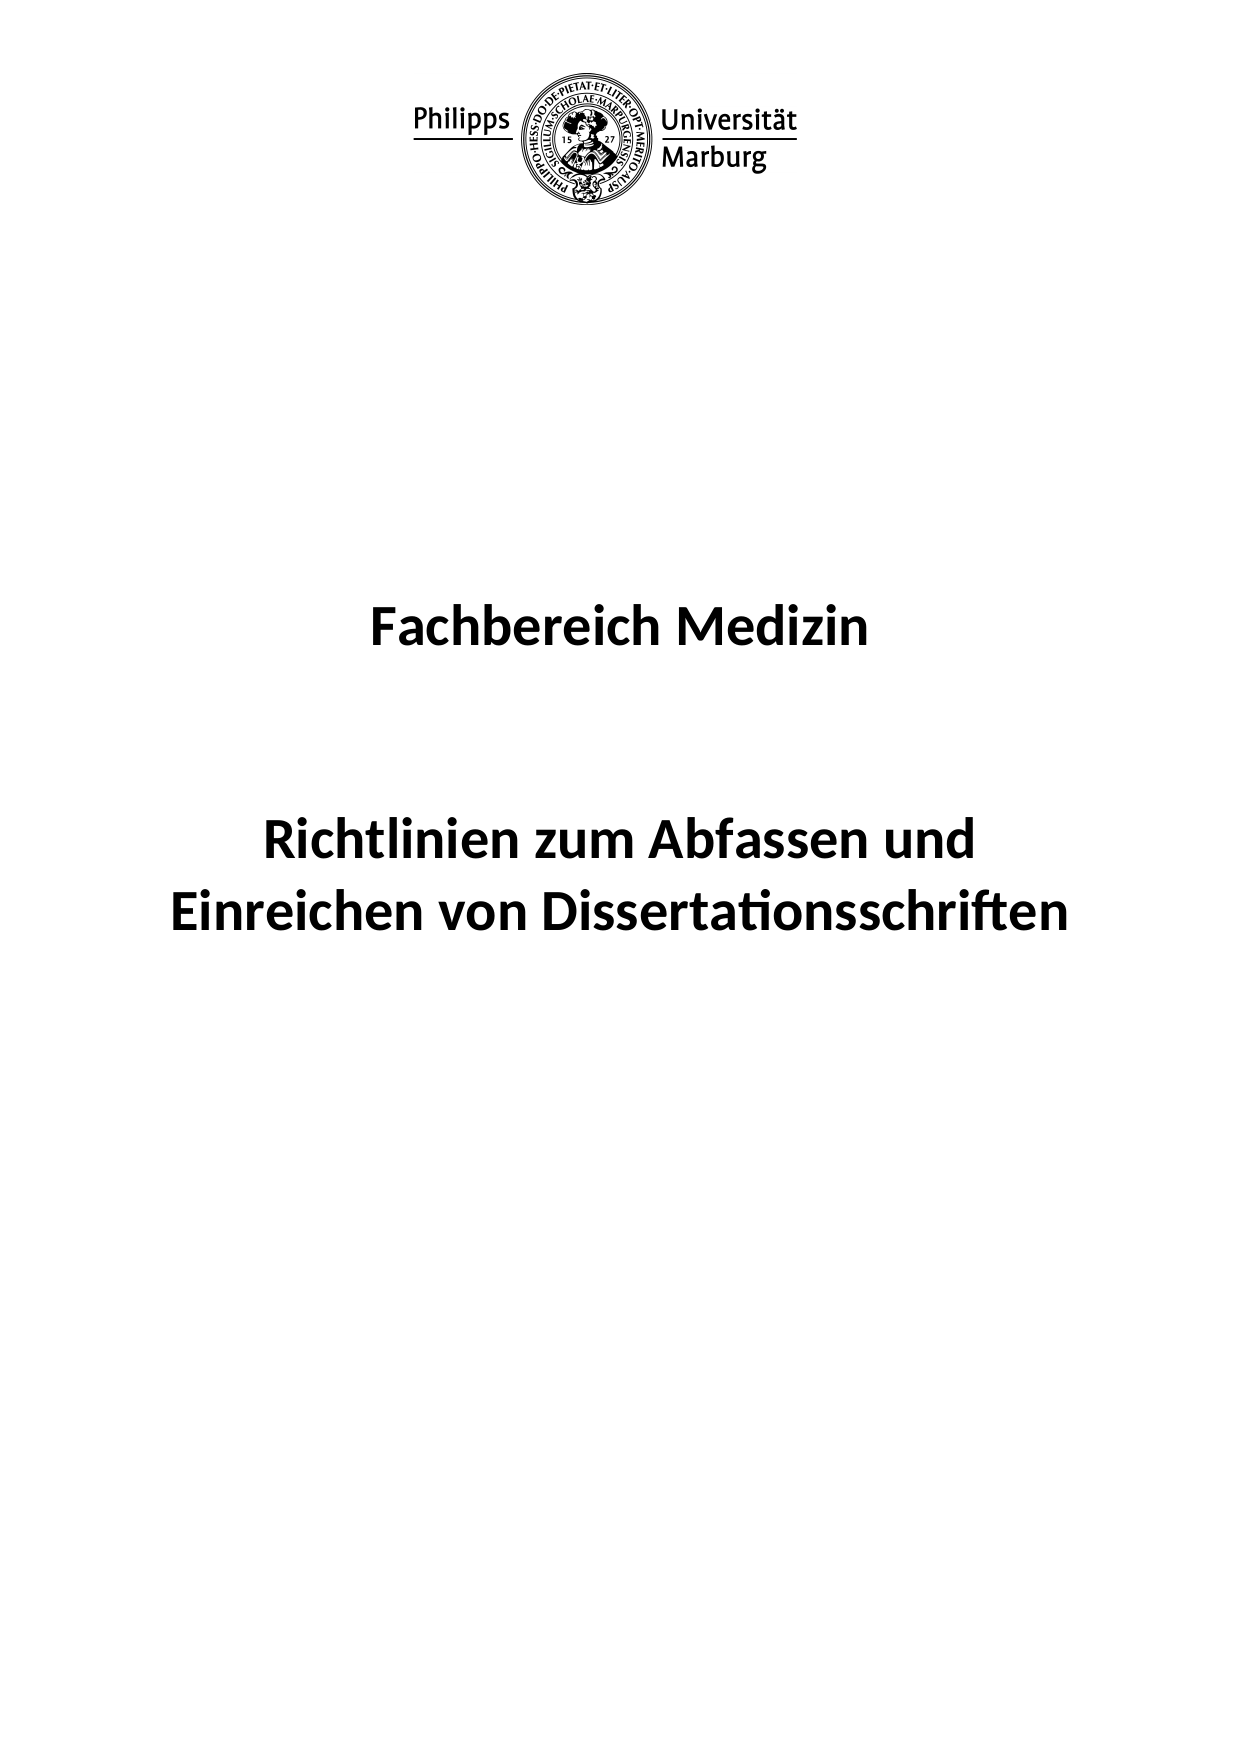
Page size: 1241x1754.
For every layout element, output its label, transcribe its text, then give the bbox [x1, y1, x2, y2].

text Fachbereich Medizin [148, 588, 1093, 660]
text Richtlinien zum Abfassen und Einreichen von Dissertationsschriften [148, 802, 1093, 945]
picture [413, 73, 797, 205]
